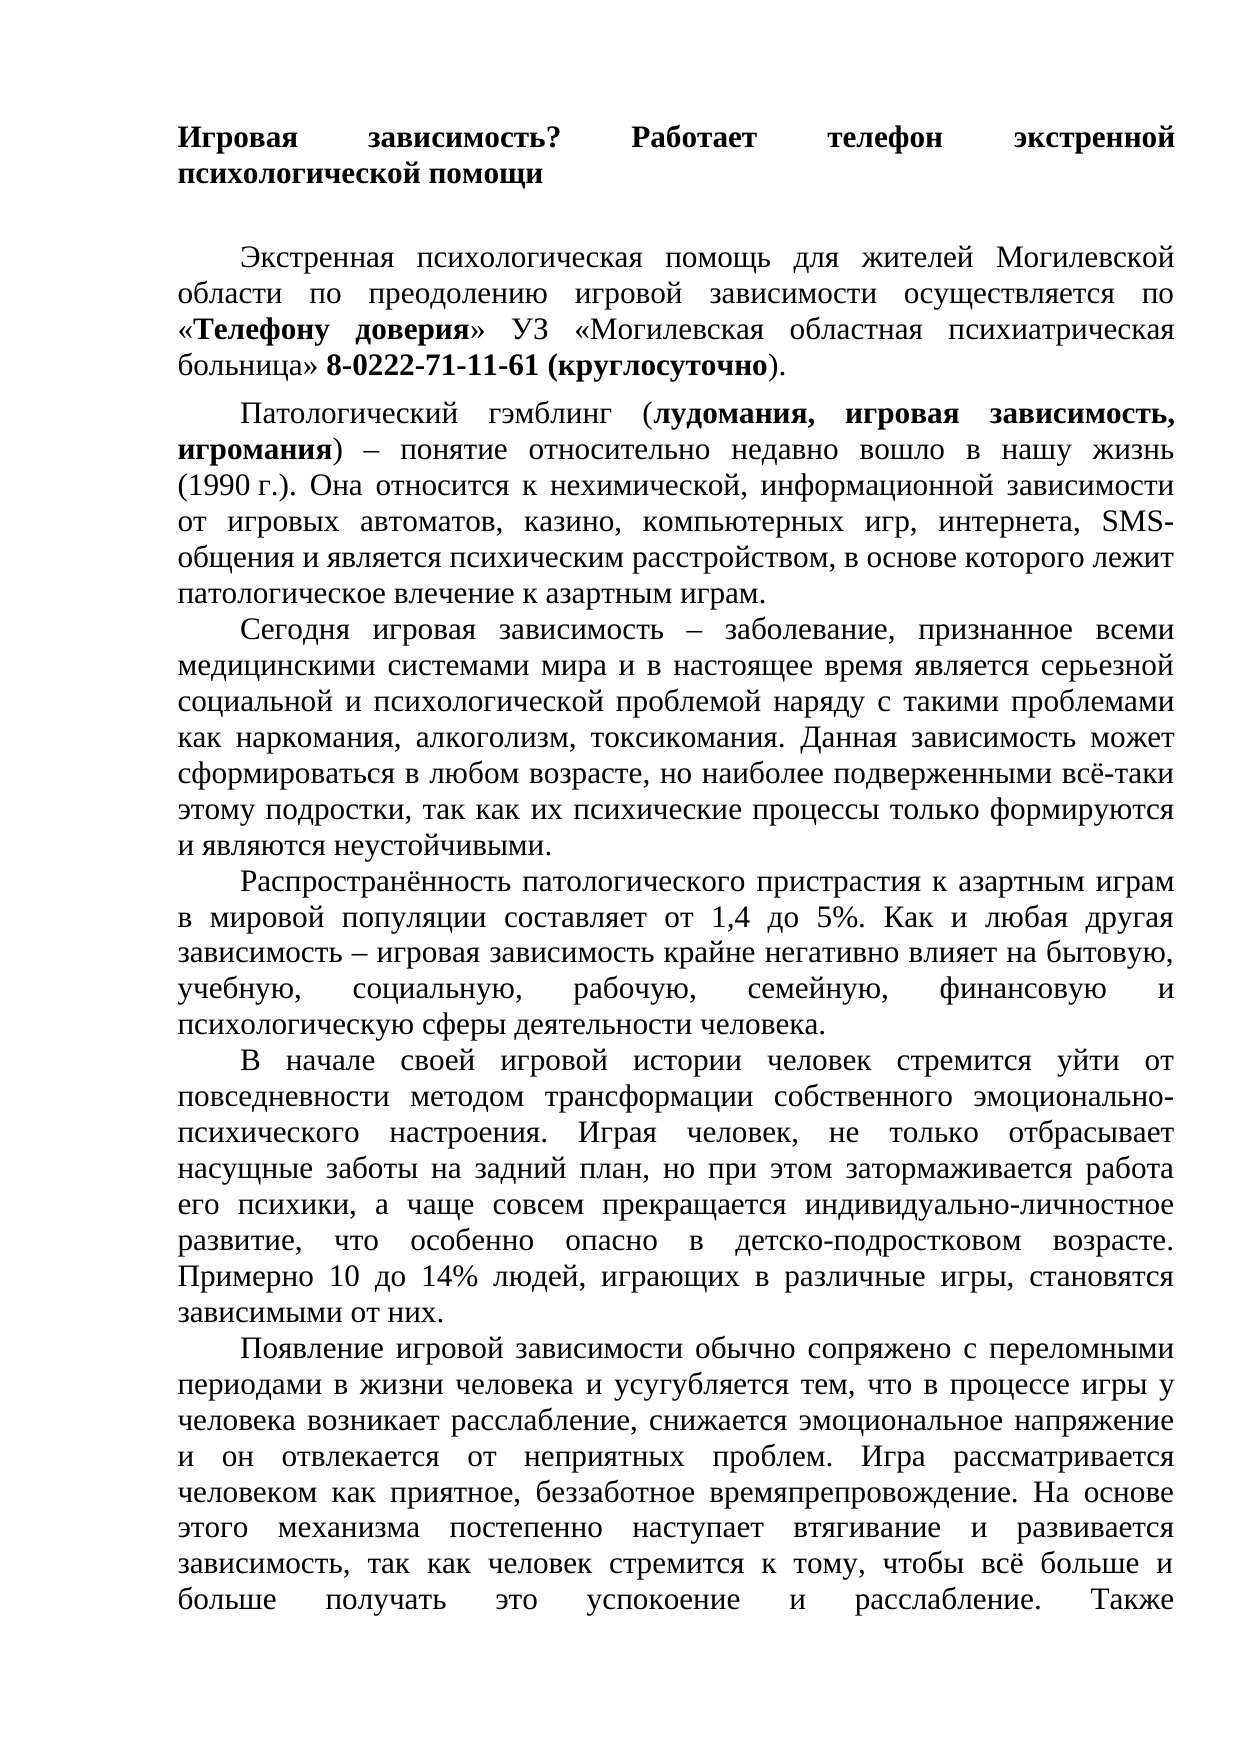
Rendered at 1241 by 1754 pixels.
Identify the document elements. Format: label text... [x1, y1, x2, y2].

text Игровая зависимость? Работает телефон экстренной психологической помощи [177, 118, 1175, 190]
text Распространённость патологического пристрастия к азартным играм в мировой популяции составляет от 1,4 до 5%. Как и любая другая зависимость – игровая зависимость крайне негативно влияет на бытовую, учебную, социальную, рабочую, семейную, финансовую и психологическую сферы деятельности человека. [177, 862, 1175, 1042]
text Сегодня игровая зависимость – заболевание, признанное всеми медицинскими системами мира и в настоящее время является серьезной социальной и психологической проблемой наряду с такими проблемами как наркомания, алкоголизм, токсикомания. Данная зависимость может сформироваться в любом возрасте, но наиболее подверженными всё-таки этому подростки, так как их психические процессы только формируются и являются неустойчивыми. [177, 610, 1175, 862]
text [177, 1329, 1175, 1617]
text Экстренная психологическая помощь для жителей Могилевской области по преодолению игровой зависимости осуществляется по «Телефону доверия» УЗ «Могилевская областная психиатрическая больница» 8-0222-71-11-61 (круглосуточно). [177, 238, 1175, 382]
text Патологический гэмблинг (лудомания, игровая зависимость, игромания) – понятие относительно недавно вошло в нашу жизнь (1990 г.). Она относится к нехимической, информационной зависимости от игровых автоматов, казино, компьютерных игр, интернета, SMS-общения и является психическим расстройством, в основе которого лежит патологическое влечение к азартным играм. [177, 395, 1175, 610]
text В начале своей игровой истории человек стремится уйти от повседневности методом трансформации собственного эмоционально-психического настроения. Играя человек, не только отбрасывает насущные заботы на задний план, но при этом затормаживается работа его психики, а чаще совсем прекращается индивидуально-личностное развитие, что особенно опасно в детско-подростковом возрасте. Примерно 10 до 14% людей, играющих в различные игры, становятся зависимыми от них. [177, 1042, 1175, 1329]
